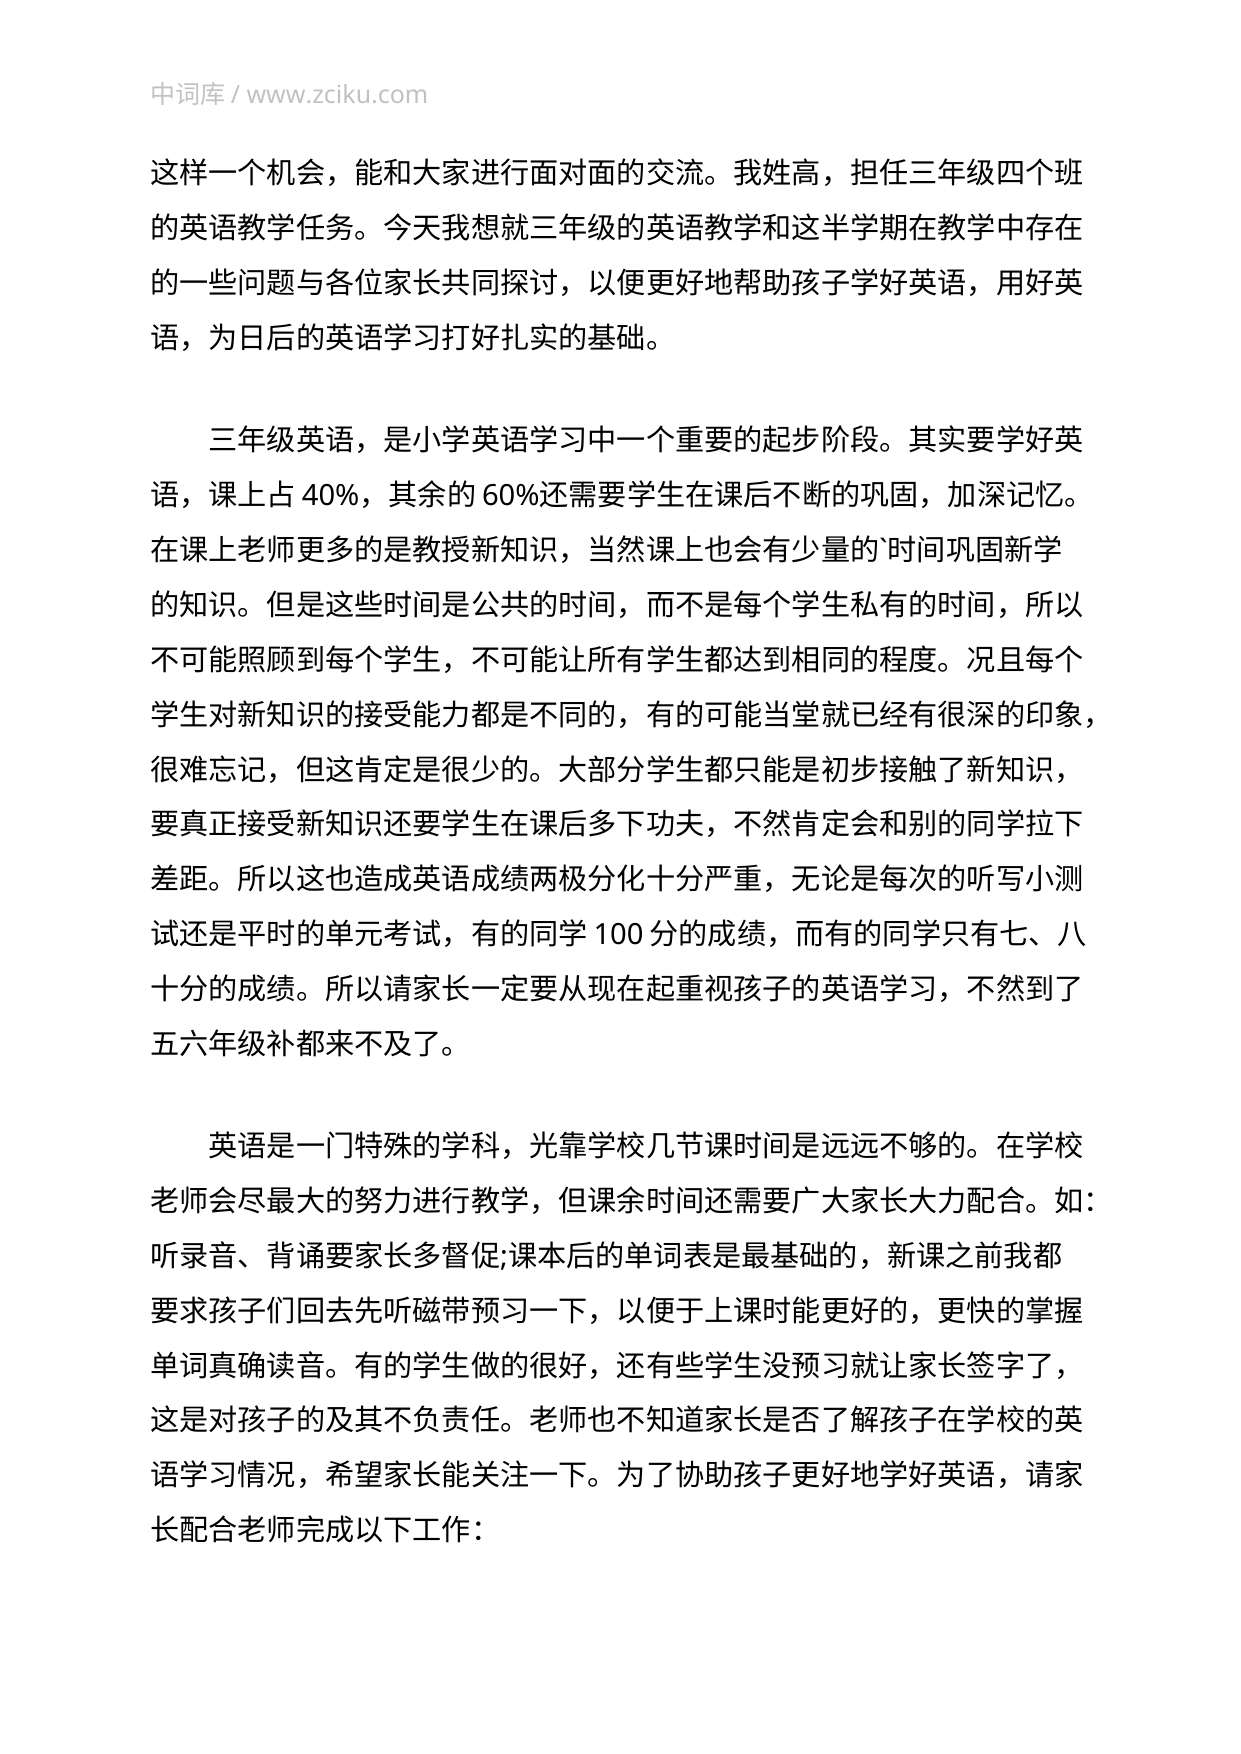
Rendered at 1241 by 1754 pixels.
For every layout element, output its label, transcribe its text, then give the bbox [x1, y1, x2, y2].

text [150, 150, 1090, 357]
text 三年级英语，是小学英语学习中一个重要的起步阶段。其实要学好英语，课上占40%，其余的60%还需要学生在课后不断的巩固，加深记忆。在课上老师更多的是教授新知识，当然课上也会有少量的`时间巩固新学的知识。但是这些时间是公共的时间，而不是每个学生私有的时间，所以不可能照顾到每个学生，不可能让所有学生都达到相同的程度。况且每个学生对新知识的接受能力都是不同的，有的可能当堂就已经有很深的印象，很难忘记，但这肯定是很少的。大部分学生都只能是初步接触了新知识，要真正接受新知识还要学生在课后多下功夫，不然肯定会和别的同学拉下差距。所以这也造成英语成绩两极分化十分严重，无论是每次的听写小测试还是平时的单元考试，有的同学100分的成绩，而有的同学只有七、八十分的成绩。所以请家长一定要从现在起重视孩子的英语学习，不然到了五六年级补都来不及了。 [150, 416, 1090, 1063]
text 英语是一门特殊的学科，光靠学校几节课时间是远远不够的。在学校老师会尽最大的努力进行教学，但课余时间还需要广大家长大力配合。如：听录音、背诵要家长多督促;课本后的单词表是最基础的，新课之前我都要求孩子们回去先听磁带预习一下，以便于上课时能更好的，更快的掌握单词真确读音。有的学生做的很好，还有些学生没预习就让家长签字了，这是对孩子的及其不负责任。老师也不知道家长是否了解孩子在学校的英语学习情况，希望家长能关注一下。为了协助孩子更好地学好英语，请家长配合老师完成以下工作： [150, 1122, 1090, 1549]
